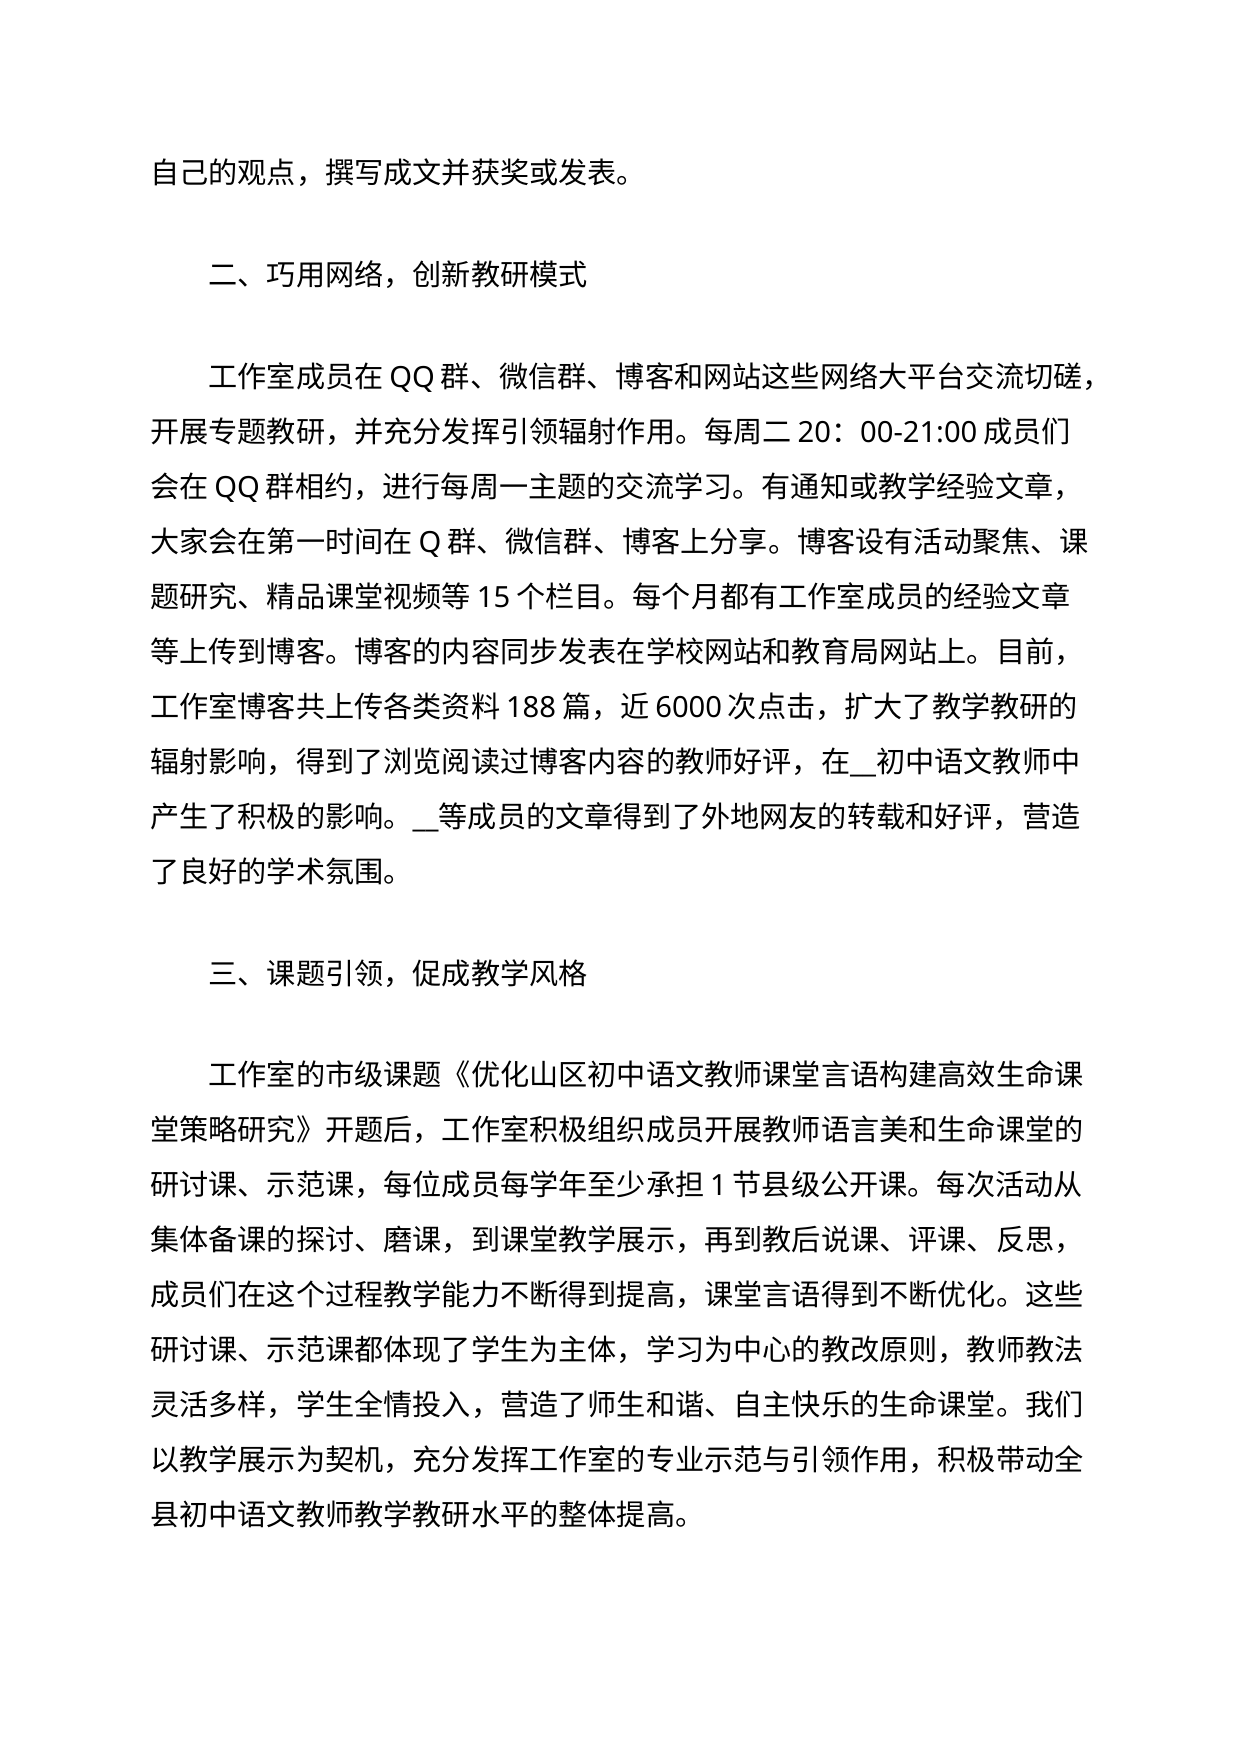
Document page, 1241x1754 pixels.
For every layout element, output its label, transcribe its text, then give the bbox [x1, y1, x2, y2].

text 工作室的市级课题《优化山区初中语文教师课堂言语构建高效生命课堂策略研究》开题后，工作室积极组织成员开展教师语言美和生命课堂的研讨课、示范课，每位成员每学年至少承担1节县级公开课。每次活动从集体备课的探讨、磨课，到课堂教学展示，再到教后说课、评课、反思，成员们在这个过程教学能力不断得到提高，课堂言语得到不断优化。这些研讨课、示范课都体现了学生为主体，学习为中心的教改原则，教师教法灵活多样，学生全情投入，营造了师生和谐、自主快乐的生命课堂。我们以教学展示为契机，充分发挥工作室的专业示范与引领作用，积极带动全县初中语文教师教学教研水平的整体提高。 [150, 1052, 1090, 1533]
text 三、课题引领，促成教学风格 [150, 950, 1090, 992]
text 二、巧用网络，创新教研模式 [150, 252, 1090, 294]
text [150, 150, 1090, 192]
text 工作室成员在QQ群、微信群、博客和网站这些网络大平台交流切磋，开展专题教研，并充分发挥引领辐射作用。每周二20：00-21:00成员们会在QQ群相约，进行每周一主题的交流学习。有通知或教学经验文章，大家会在第一时间在Q群、微信群、博客上分享。博客设有活动聚焦、课题研究、精品课堂视频等15个栏目。每个月都有工作室成员的经验文章等上传到博客。博客的内容同步发表在学校网站和教育局网站上。目前，工作室博客共上传各类资料188篇，近6000次点击，扩大了教学教研的辐射影响，得到了浏览阅读过博客内容的教师好评，在__初中语文教师中产生了积极的影响。__等成员的文章得到了外地网友的转载和好评，营造了良好的学术氛围。 [150, 353, 1090, 891]
